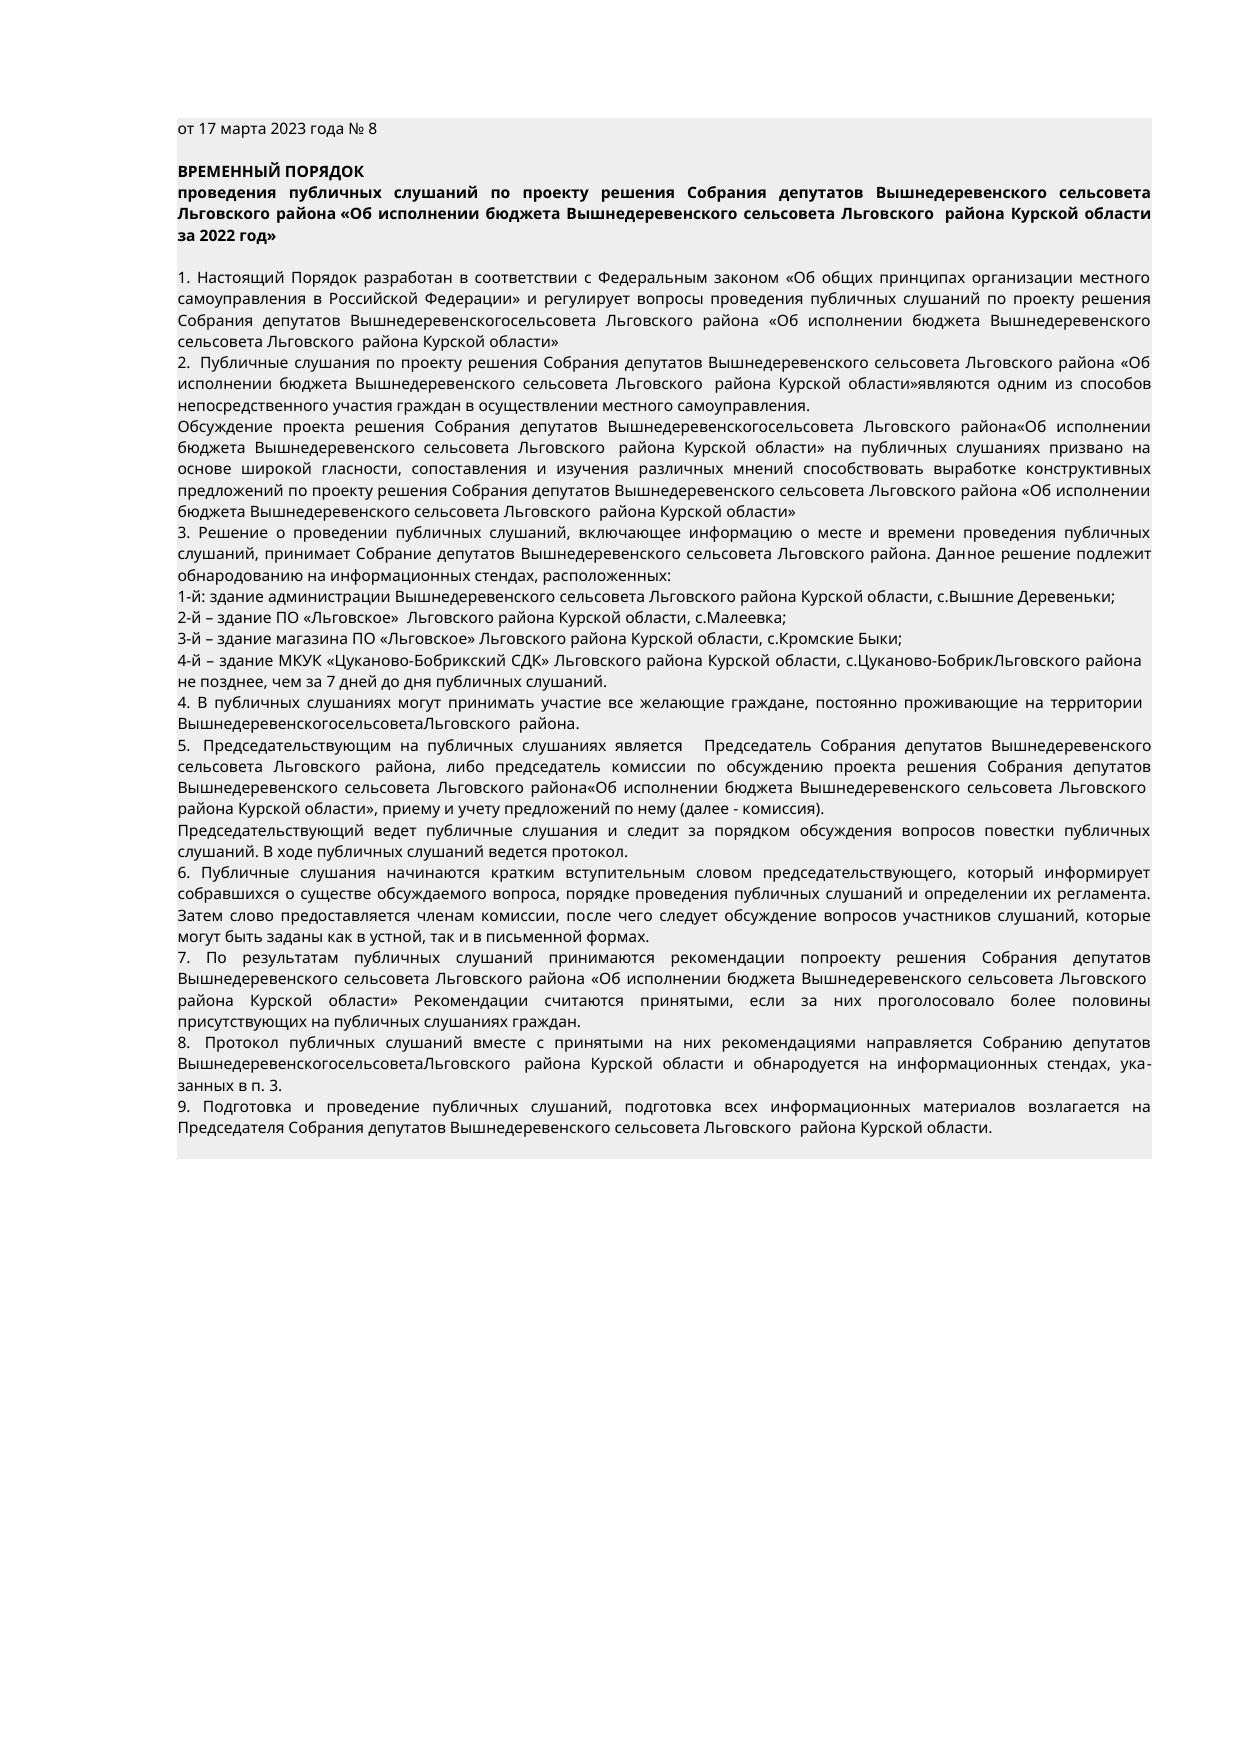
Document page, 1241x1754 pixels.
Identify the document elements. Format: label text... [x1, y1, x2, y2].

text Обсуждение проекта решения Собрания депутатов Вышнедеревенскогосельсовета Льговского района«Об исполнении бюджета Вышнедеревенского сельсовета Льговского района Курской области» на публичных слушаниях призвано на основе широкой гласности, сопоставления и изучения различных мнений способствовать выработке конструктивных предложений по проекту решения Собрания депутатов Вышнедеревенского сельсовета Льговского района «Об исполнении бюджета Вышнедеревенского сельсовета Льговского района Курской области» [177, 416, 1152, 522]
text 9. Подготовка и проведение публичных слушаний, подготовка всех информационных материалов возлагается на Председателя Собрания депутатов Вышнедеревенского сельсовета Льговского района Курской области. [177, 1096, 1152, 1138]
text 2. Публичные слушания по проекту решения Собрания депутатов Вышнедеревенского сельсовета Льговского района «Об исполнении бюджета Вышнедеревенского сельсовета Льговского района Курской области»являются одним из способов непосредственного участия граждан в осуществлении местного самоуправления. [177, 352, 1152, 416]
text проведения публичных слушаний по проекту решения Собрания депутатов Вышнедеревенского сельсовета Льговского района «Об исполнении бюджета Вышнедеревенского сельсовета Льговского района Курской области за 2022 год» [177, 182, 1152, 246]
text 1. Настоящий Порядок разработан в соответствии с Федеральным законом «Об общих принципах организации местного самоуправления в Российской Федерации» и регулирует вопросы проведения публичных слушаний по проекту решения Собрания депутатов Вышнедеревенскогосельсовета Льговского района «Об исполнении бюджета Вышнедеревенского сельсовета Льговского района Курской области» [177, 267, 1152, 352]
text 5. Председательствующим на публичных слушаниях является Председатель Собрания депутатов Вышнедеревенского сельсовета Льговского района, либо председатель комиссии по обсуждению проекта решения Собрания депутатов Вышнедеревенского сельсовета Льговского района«Об исполнении бюджета Вышнедеревенского сельсовета Льговского района Курской области», приему и учету предложений по нему (далее - комиссия). [177, 734, 1152, 819]
text 3. Решение о проведении публичных слушаний, включающее информацию о месте и времени проведения публичных слушаний, принимает Собрание депутатов Вышнедеревенского сельсовета Льговского района. Данное решение подлежит обнародованию на информационных стендах, расположенных: [177, 522, 1152, 586]
text 7. По результатам публичных слушаний принимаются рекомендации попроекту решения Собрания депутатов Вышнедеревенского сельсовета Льговского района «Об исполнении бюджета Вышнедеревенского сельсовета Льговского района Курской области» Рекомендации считаются принятыми, если за них проголосовало более половины присутствующих на публичных слушаниях граждан. [177, 947, 1152, 1032]
text 4-й – здание МКУК «Цуканово-Бобрикский СДК» Льговского района Курской области, с.Цуканово-БобрикЛьговского района не позднее, чем за 7 дней до дня публичных слушаний. [177, 649, 1152, 692]
text Председательствующий ведет публичные слушания и следит за порядком обсуждения вопросов повестки публичных слушаний. В ходе публичных слушаний ведется протокол. [177, 819, 1152, 862]
text 4. В публичных слушаниях могут принимать участие все желающие граждане, постоянно проживающие на территории ВышнедеревенскогосельсоветаЛьговского района. [177, 692, 1152, 734]
text 1-й: здание администрации Вышнедеревенского сельсовета Льговского района Курской области, с.Вышние Деревеньки; [177, 586, 1152, 607]
text ВРЕМЕННЫЙ ПОРЯДОК [177, 161, 1152, 182]
text 8. Протокол публичных слушаний вместе с принятыми на них рекомендациями направляется Собранию депутатов ВышнедеревенскогосельсоветаЛьговского района Курской области и обнародуется на информационных стендах, указанных в п. 3. [177, 1032, 1152, 1096]
text от 17 марта 2023 года № 8 [177, 118, 1152, 139]
text 3-й – здание магазина ПО «Льговское» Льговского района Курской области, с.Кромские Быки; [177, 628, 1152, 649]
text 6. Публичные слушания начинаются кратким вступительным словом председательствующего, который информирует собравшихся о существе обсуждаемого вопроса, порядке проведения публичных слушаний и определении их регламента. Затем слово предоставляется членам комиссии, после чего следует обсуждение вопросов участников слушаний, которые могут быть заданы как в устной, так и в письменной формах. [177, 862, 1152, 947]
text 2-й – здание ПО «Льговское» Льговского района Курской области, с.Малеевка; [177, 607, 1152, 628]
